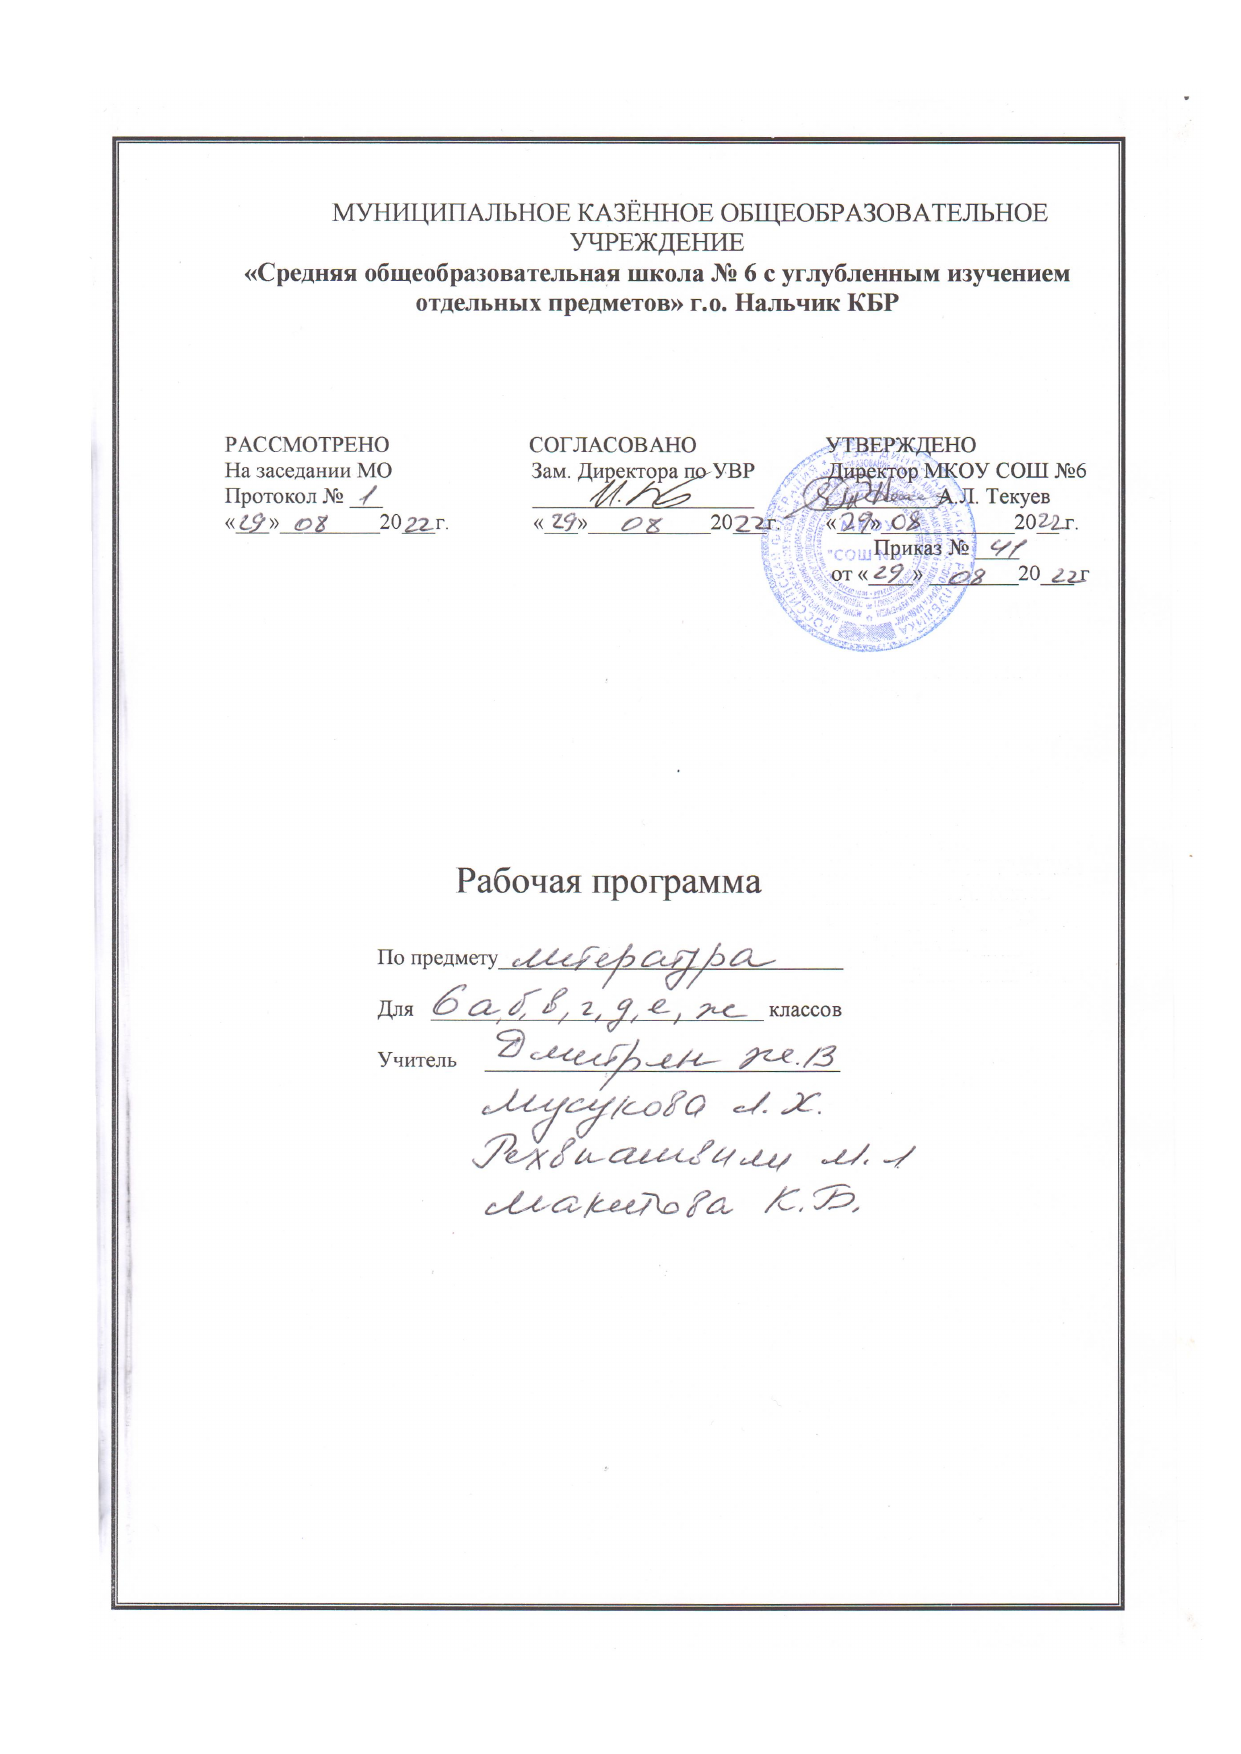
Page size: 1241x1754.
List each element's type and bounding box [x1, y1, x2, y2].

picture [88, 88, 1204, 1660]
